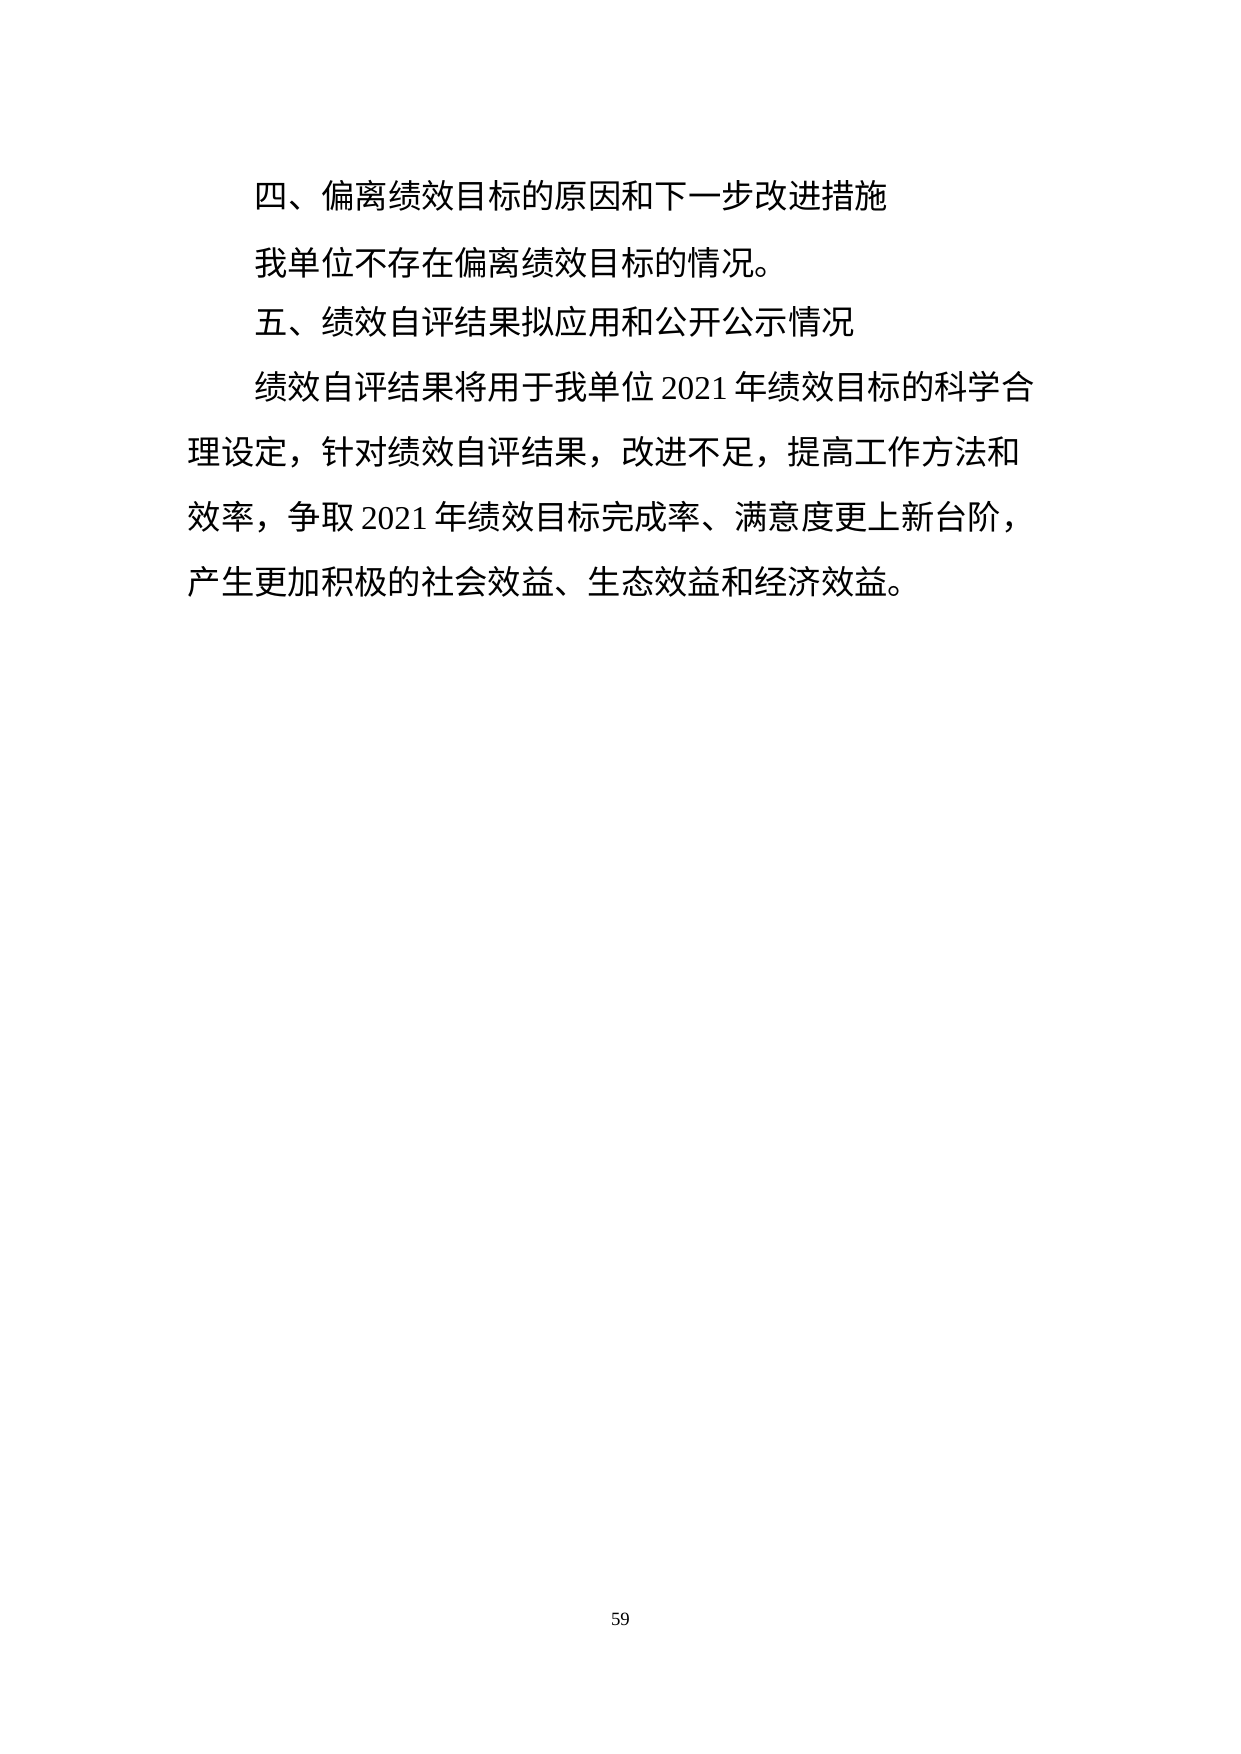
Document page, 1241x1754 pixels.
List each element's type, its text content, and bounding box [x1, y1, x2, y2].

text 四、偏离绩效目标的原因和下一步改进措施 [254, 162, 1053, 227]
text 我单位不存在偏离绩效目标的情况。 [187, 227, 1053, 287]
text 绩效自评结果将用于我单位2021年绩效目标的科学合理设定，针对绩效自评结果，改进不足，提高工作方法和效率，争取2021年绩效目标完成率、满意度更上新台阶，产生更加积极的社会效益、生态效益和经济效益。 [187, 352, 1053, 612]
text 五、绩效自评结果拟应用和公开公示情况 [254, 287, 1053, 352]
